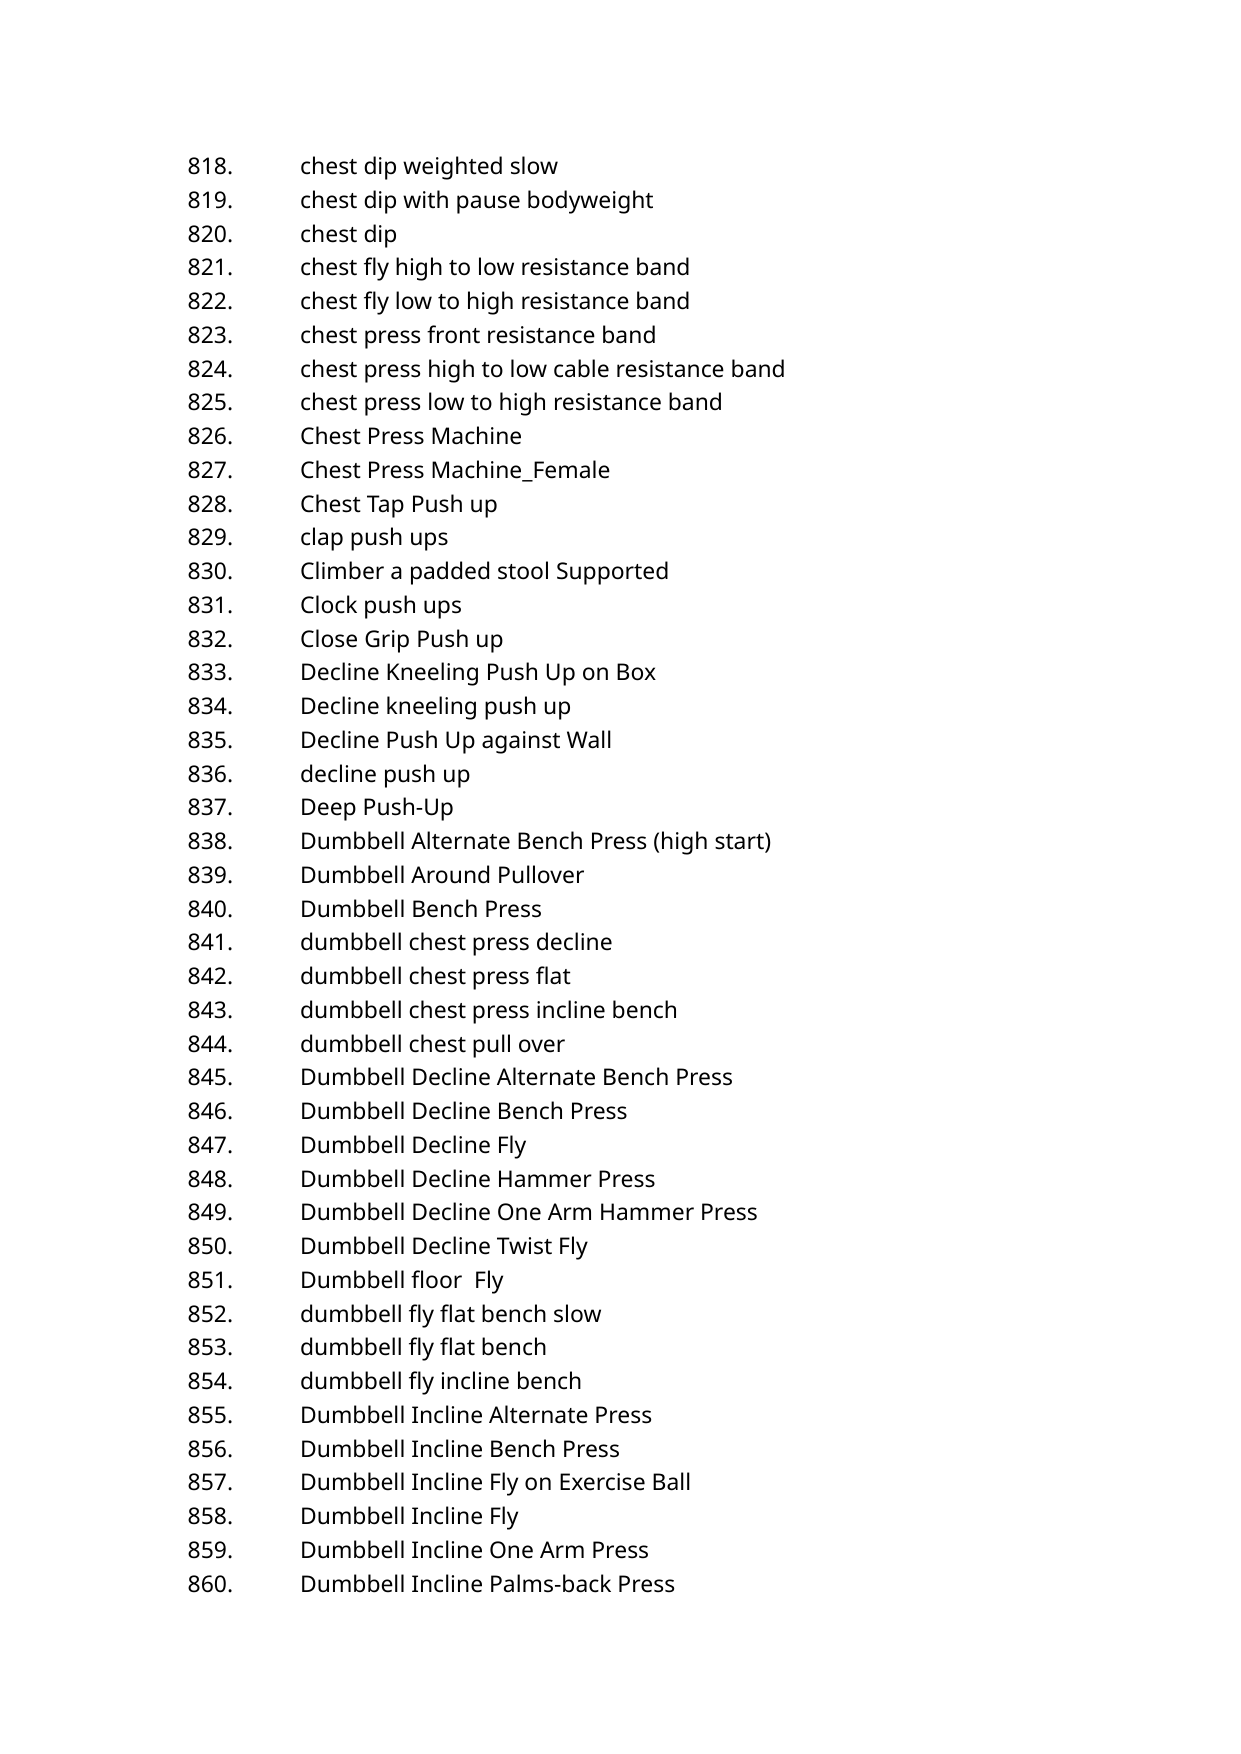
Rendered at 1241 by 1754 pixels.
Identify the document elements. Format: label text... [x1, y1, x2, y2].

list dumbbell fly flat bench [187, 1331, 1090, 1362]
list Dumbbell Bench Press [187, 892, 1090, 924]
list Dumbbell Decline One Arm Hammer Press [187, 1196, 1090, 1227]
list Dumbbell Incline Alternate Press [187, 1399, 1090, 1430]
list dumbbell chest pull over [187, 1027, 1090, 1059]
list chest dip weighted slow [187, 150, 1090, 181]
list chest press front resistance band [187, 319, 1090, 350]
list Close Grip Push up [187, 622, 1090, 654]
list dumbbell chest press flat [187, 960, 1090, 991]
list decline push up [187, 757, 1090, 789]
list Dumbbell Decline Alternate Bench Press [187, 1061, 1090, 1092]
list Chest Press Machine [187, 420, 1090, 451]
list Dumbbell floor Fly [187, 1264, 1090, 1295]
list Dumbbell Decline Fly [187, 1129, 1090, 1160]
list Clock push ups [187, 589, 1090, 620]
list Dumbbell Decline Twist Fly [187, 1230, 1090, 1261]
list chest dip [187, 217, 1090, 249]
list Climber a padded stool Supported [187, 555, 1090, 586]
list chest fly high to low resistance band [187, 251, 1090, 282]
list Dumbbell Around Pullover [187, 859, 1090, 890]
list Dumbbell Incline Palms-back Press [187, 1567, 1090, 1599]
list chest press low to high resistance band [187, 386, 1090, 417]
list clap push ups [187, 521, 1090, 552]
list Dumbbell Decline Hammer Press [187, 1162, 1090, 1194]
list dumbbell fly incline bench [187, 1365, 1090, 1396]
list Dumbbell Incline Fly on Exercise Ball [187, 1466, 1090, 1497]
list Dumbbell Incline One Arm Press [187, 1534, 1090, 1565]
list chest fly low to high resistance band [187, 285, 1090, 316]
list dumbbell chest press decline [187, 926, 1090, 957]
list dumbbell fly flat bench slow [187, 1297, 1090, 1329]
list Dumbbell Incline Bench Press [187, 1432, 1090, 1464]
list Decline Kneeling Push Up on Box [187, 656, 1090, 687]
list dumbbell chest press incline bench [187, 994, 1090, 1025]
list chest press high to low cable resistance band [187, 352, 1090, 384]
list Decline Push Up against Wall [187, 724, 1090, 755]
list Chest Press Machine_Female [187, 454, 1090, 485]
list Chest Tap Push up [187, 487, 1090, 519]
list Dumbbell Incline Fly [187, 1500, 1090, 1531]
list Deep Push-Up [187, 791, 1090, 822]
list Dumbbell Decline Bench Press [187, 1095, 1090, 1126]
list Decline kneeling push up [187, 690, 1090, 721]
list chest dip with pause bodyweight [187, 184, 1090, 215]
list Dumbbell Alternate Bench Press (high start) [187, 825, 1090, 856]
